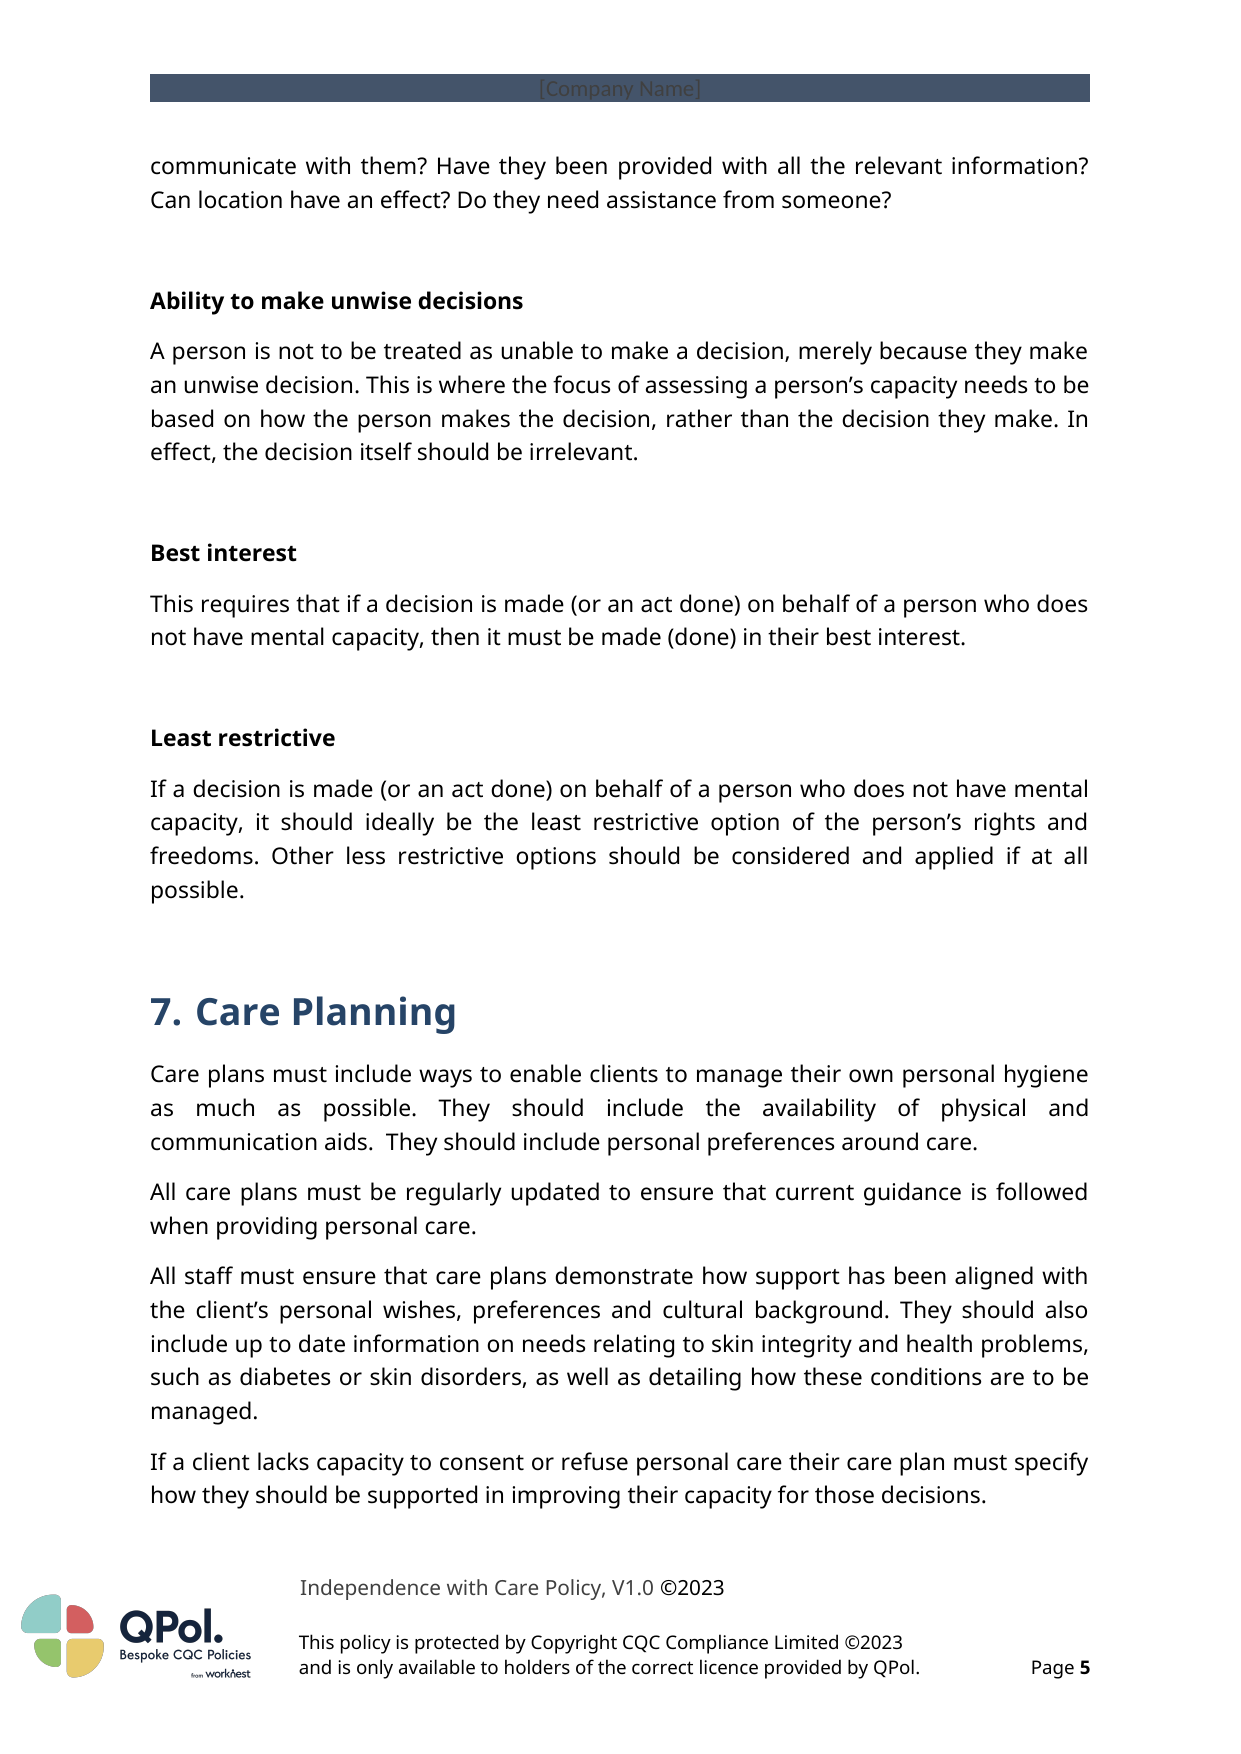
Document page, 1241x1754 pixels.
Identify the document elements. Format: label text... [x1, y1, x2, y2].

subtitle Care Planning [150, 995, 1090, 1033]
text All care plans must be regularly updated to ensure that current guidance is followed when providing personal care. [150, 1176, 1090, 1241]
text Care plans must include ways to enable clients to manage their own personal hygiene as much as possible. They should include the availability of physical and communication aids. They should include personal preferences around care. [150, 1058, 1090, 1157]
text If a decision is made (or an act done) on behalf of a person who does not have mental capacity, it should ideally be the least restrictive option of the person’s rights and freedoms. Other less restrictive options should be considered and applied if at all possible. [150, 772, 1090, 905]
text Best interest [150, 537, 1090, 568]
text A person is not to be treated as unable to make a decision, merely because they make an unwise decision. This is where the focus of assessing a person’s capacity needs to be based on how the person makes the decision, rather than the decision they make. In effect, the decision itself should be irrelevant. [150, 335, 1090, 467]
text Ability to make unwise decisions [150, 284, 1090, 316]
picture [21, 1590, 252, 1682]
text If a client lacks capacity to consent or refuse personal care their care plan must specify how they should be supported in improving their capacity for those decisions. [150, 1445, 1090, 1510]
text Least restrictive [150, 722, 1090, 753]
text This requires that if a decision is made (or an act done) on behalf of a person who does not have mental capacity, then it must be made (done) in their best interest. [150, 587, 1090, 652]
text All staff must ensure that care plans demonstrate how support has been aligned with the client’s personal wishes, preferences and cultural background. They should also include up to date information on needs relating to skin integrity and health problems, such as diabetes or skin disorders, as well as detailing how these conditions are to be managed. [150, 1260, 1090, 1426]
